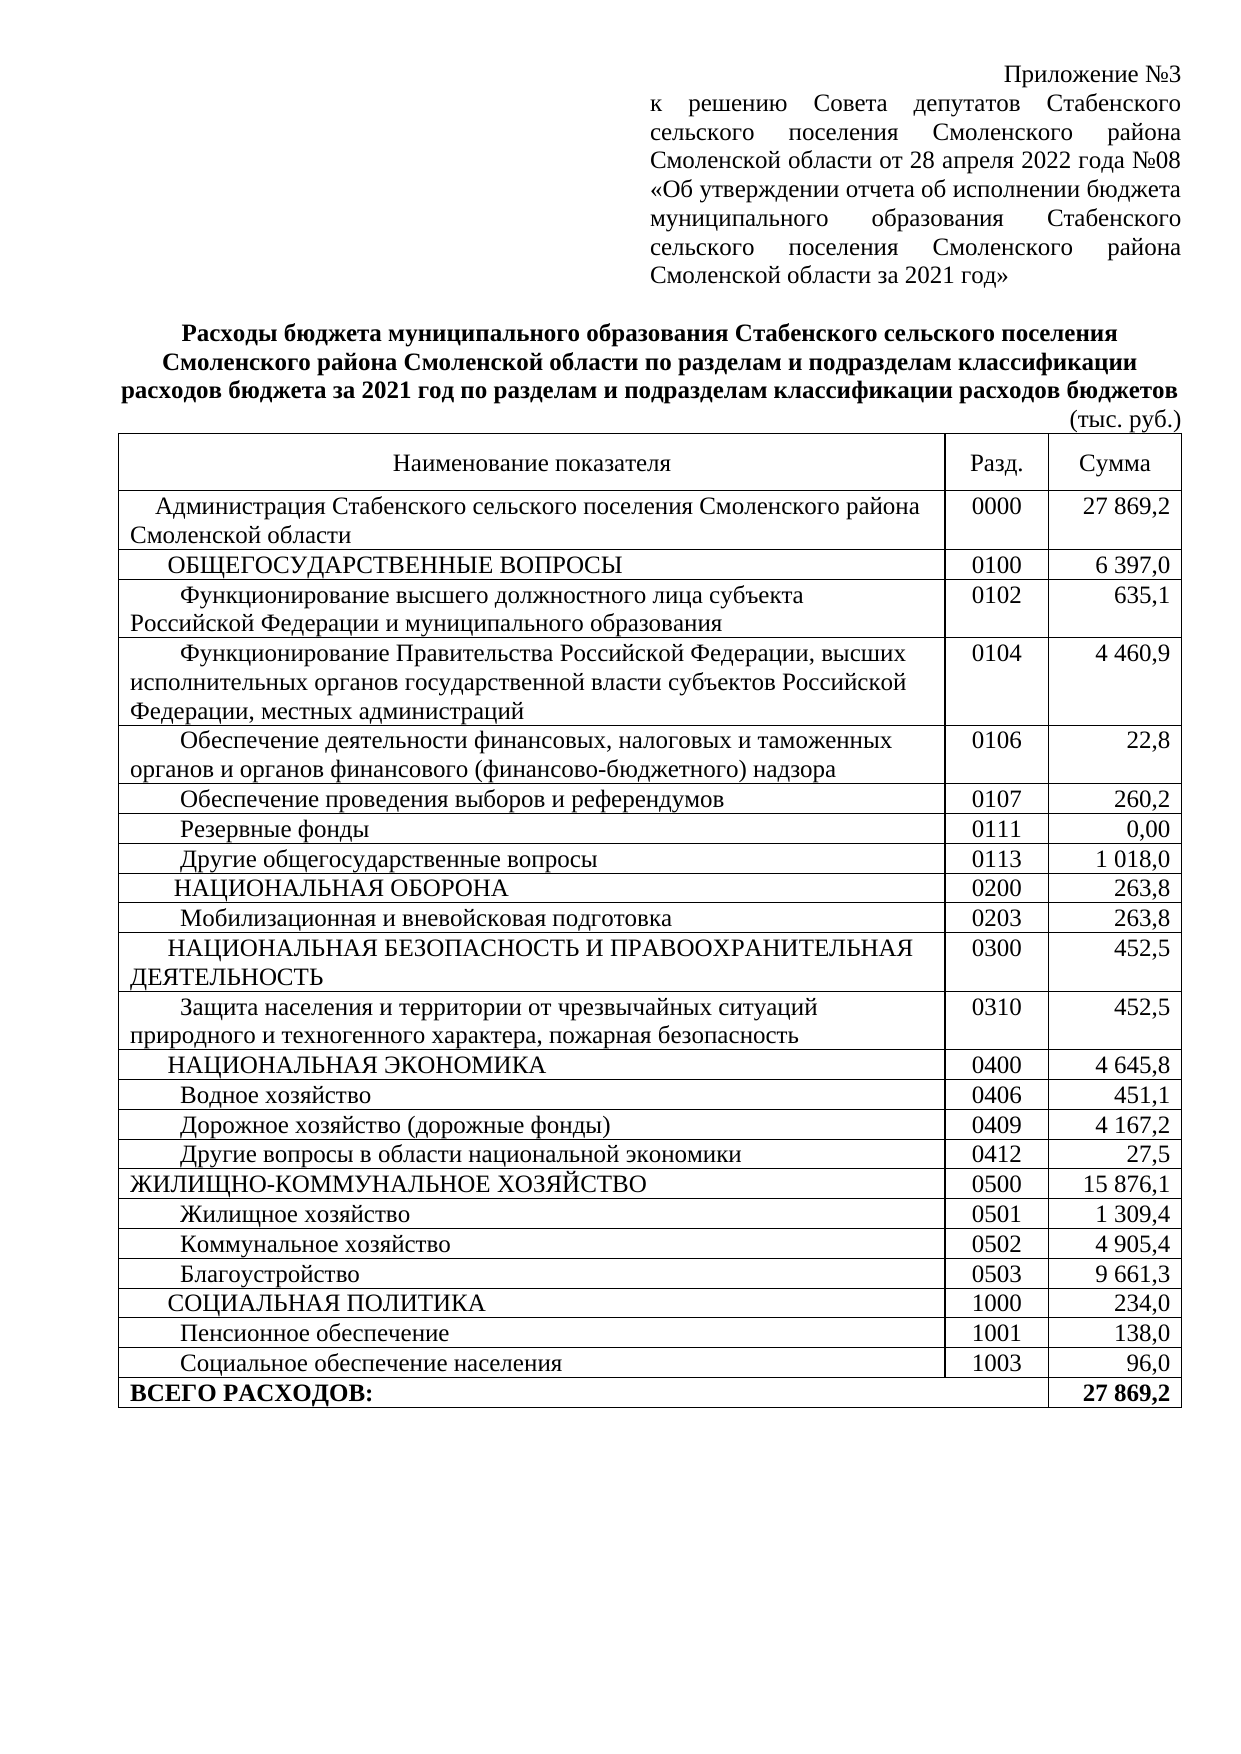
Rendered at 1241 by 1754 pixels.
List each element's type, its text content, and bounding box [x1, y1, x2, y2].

table_cell 0500 [946, 1169, 1048, 1198]
table_cell 0106 [946, 726, 1048, 783]
table_cell 0102 [946, 580, 1048, 637]
table_cell Функционирование высшего должностного лица субъекта Российской Федерации и муниципального образования [119, 580, 944, 637]
table_cell ВСЕГО РАСХОДОВ: [119, 1378, 1048, 1407]
table_cell НАЦИОНАЛЬНАЯ БЕЗОПАСНОСТЬ И ПРАВООХРАНИТЕЛЬНАЯ ДЕЯТЕЛЬНОСТЬ [119, 933, 944, 991]
table_cell Жилищное хозяйство [119, 1199, 944, 1228]
table_cell 0400 [946, 1050, 1048, 1079]
table_cell 0107 [946, 784, 1048, 813]
table_cell СОЦИАЛЬНАЯ ПОЛИТИКА [119, 1289, 944, 1317]
table_cell 1 018,0 [1049, 844, 1181, 872]
table_cell 635,1 [1049, 580, 1181, 637]
table_cell 4 645,8 [1049, 1050, 1181, 1079]
table_cell 0,00 [1049, 814, 1181, 843]
table_cell 0310 [946, 992, 1048, 1049]
table_cell 1003 [946, 1348, 1048, 1377]
table_cell НАЦИОНАЛЬНАЯ ОБОРОНА [119, 874, 944, 902]
table_cell 4 460,9 [1049, 638, 1181, 724]
table_cell 0502 [946, 1229, 1048, 1258]
table_cell 260,2 [1049, 784, 1181, 813]
table_cell Пенсионное обеспечение [119, 1318, 944, 1347]
table_cell 0113 [946, 844, 1048, 872]
table_cell 96,0 [1049, 1348, 1181, 1377]
table_cell 452,5 [1049, 933, 1181, 991]
table_cell Администрация Стабенского сельского поселения Смоленского района Смоленской области [119, 491, 944, 549]
table_cell 22,8 [1049, 726, 1181, 783]
table_cell 0203 [946, 903, 1048, 932]
table_cell Резервные фонды [119, 814, 944, 843]
table_cell Дорожное хозяйство (дорожные фонды) [119, 1110, 944, 1138]
table_cell 0111 [946, 814, 1048, 843]
table_cell 234,0 [1049, 1289, 1181, 1317]
table_cell 0501 [946, 1199, 1048, 1228]
table_cell 138,0 [1049, 1318, 1181, 1347]
table_header Сумма [1049, 434, 1181, 490]
table_cell 0406 [946, 1080, 1048, 1109]
table_cell 1 309,4 [1049, 1199, 1181, 1228]
table_cell Функционирование Правительства Российской Федерации, высших исполнительных органов государственной власти субъектов Российской Федерации, местных администраций [119, 638, 944, 724]
table_cell Социальное обеспечение населения [119, 1348, 944, 1377]
table_cell Другие общегосударственные вопросы [119, 844, 944, 872]
table_cell 451,1 [1049, 1080, 1181, 1109]
table_cell Обеспечение проведения выборов и референдумов [119, 784, 944, 813]
table_cell 263,8 [1049, 874, 1181, 902]
table_cell 0300 [946, 933, 1048, 991]
table_cell 4 905,4 [1049, 1229, 1181, 1258]
table_cell Мобилизационная и вневойсковая подготовка [119, 903, 944, 932]
text Расходы бюджета муниципального образования Стабенского сельского поселения Смоленского района Смоленской области по разделам и подразделам классификации расходов бюджета за 2021 год по разделам и подразделам классификации расходов бюджетов [118, 318, 1181, 404]
text к решению Совета депутатов Стабенского сельского поселения Смоленского района Смоленской области от 28 апреля 2022 года №08 «Об утверждении отчета об исполнении бюджета муниципального образования Стабенского сельского поселения Смоленского района Смоленской области за 2021 год» [650, 88, 1181, 289]
table_cell Обеспечение деятельности финансовых, налоговых и таможенных органов и органов финансового (финансово-бюджетного) надзора [119, 726, 944, 783]
table_cell 1001 [946, 1318, 1048, 1347]
table_cell 0503 [946, 1259, 1048, 1287]
table_cell 27 869,2 [1049, 1378, 1181, 1407]
table_cell 263,8 [1049, 903, 1181, 932]
table_cell 6 397,0 [1049, 550, 1181, 579]
table_cell 9 661,3 [1049, 1259, 1181, 1287]
text Приложение №3 [591, 59, 1181, 88]
table_cell 0104 [946, 638, 1048, 724]
table_cell НАЦИОНАЛЬНАЯ ЭКОНОМИКА [119, 1050, 944, 1079]
table_cell 0200 [946, 874, 1048, 902]
table_cell 0000 [946, 491, 1048, 549]
table_header Разд. [946, 434, 1048, 490]
table_cell Защита населения и территории от чрезвычайных ситуаций природного и техногенного характера, пожарная безопасность [119, 992, 944, 1049]
table_cell Коммунальное хозяйство [119, 1229, 944, 1258]
table_cell ЖИЛИЩНО-КОММУНАЛЬНОЕ ХОЗЯЙСТВО [119, 1169, 944, 1198]
table_cell 452,5 [1049, 992, 1181, 1049]
table_cell 1000 [946, 1289, 1048, 1317]
table_cell 15 876,1 [1049, 1169, 1181, 1198]
table_cell 27,5 [1049, 1140, 1181, 1168]
table_cell Другие вопросы в области национальной экономики [119, 1140, 944, 1168]
table_cell 0409 [946, 1110, 1048, 1138]
table_cell Водное хозяйство [119, 1080, 944, 1109]
table_cell 0412 [946, 1140, 1048, 1168]
text (тыс. руб.) [118, 404, 1181, 433]
table_cell 0100 [946, 550, 1048, 579]
table_cell ОБЩЕГОСУДАРСТВЕННЫЕ ВОПРОСЫ [119, 550, 944, 579]
table_header Наименование показателя [119, 434, 944, 490]
table_cell Благоустройство [119, 1259, 944, 1287]
table_cell 27 869,2 [1049, 491, 1181, 549]
table_cell 4 167,2 [1049, 1110, 1181, 1138]
